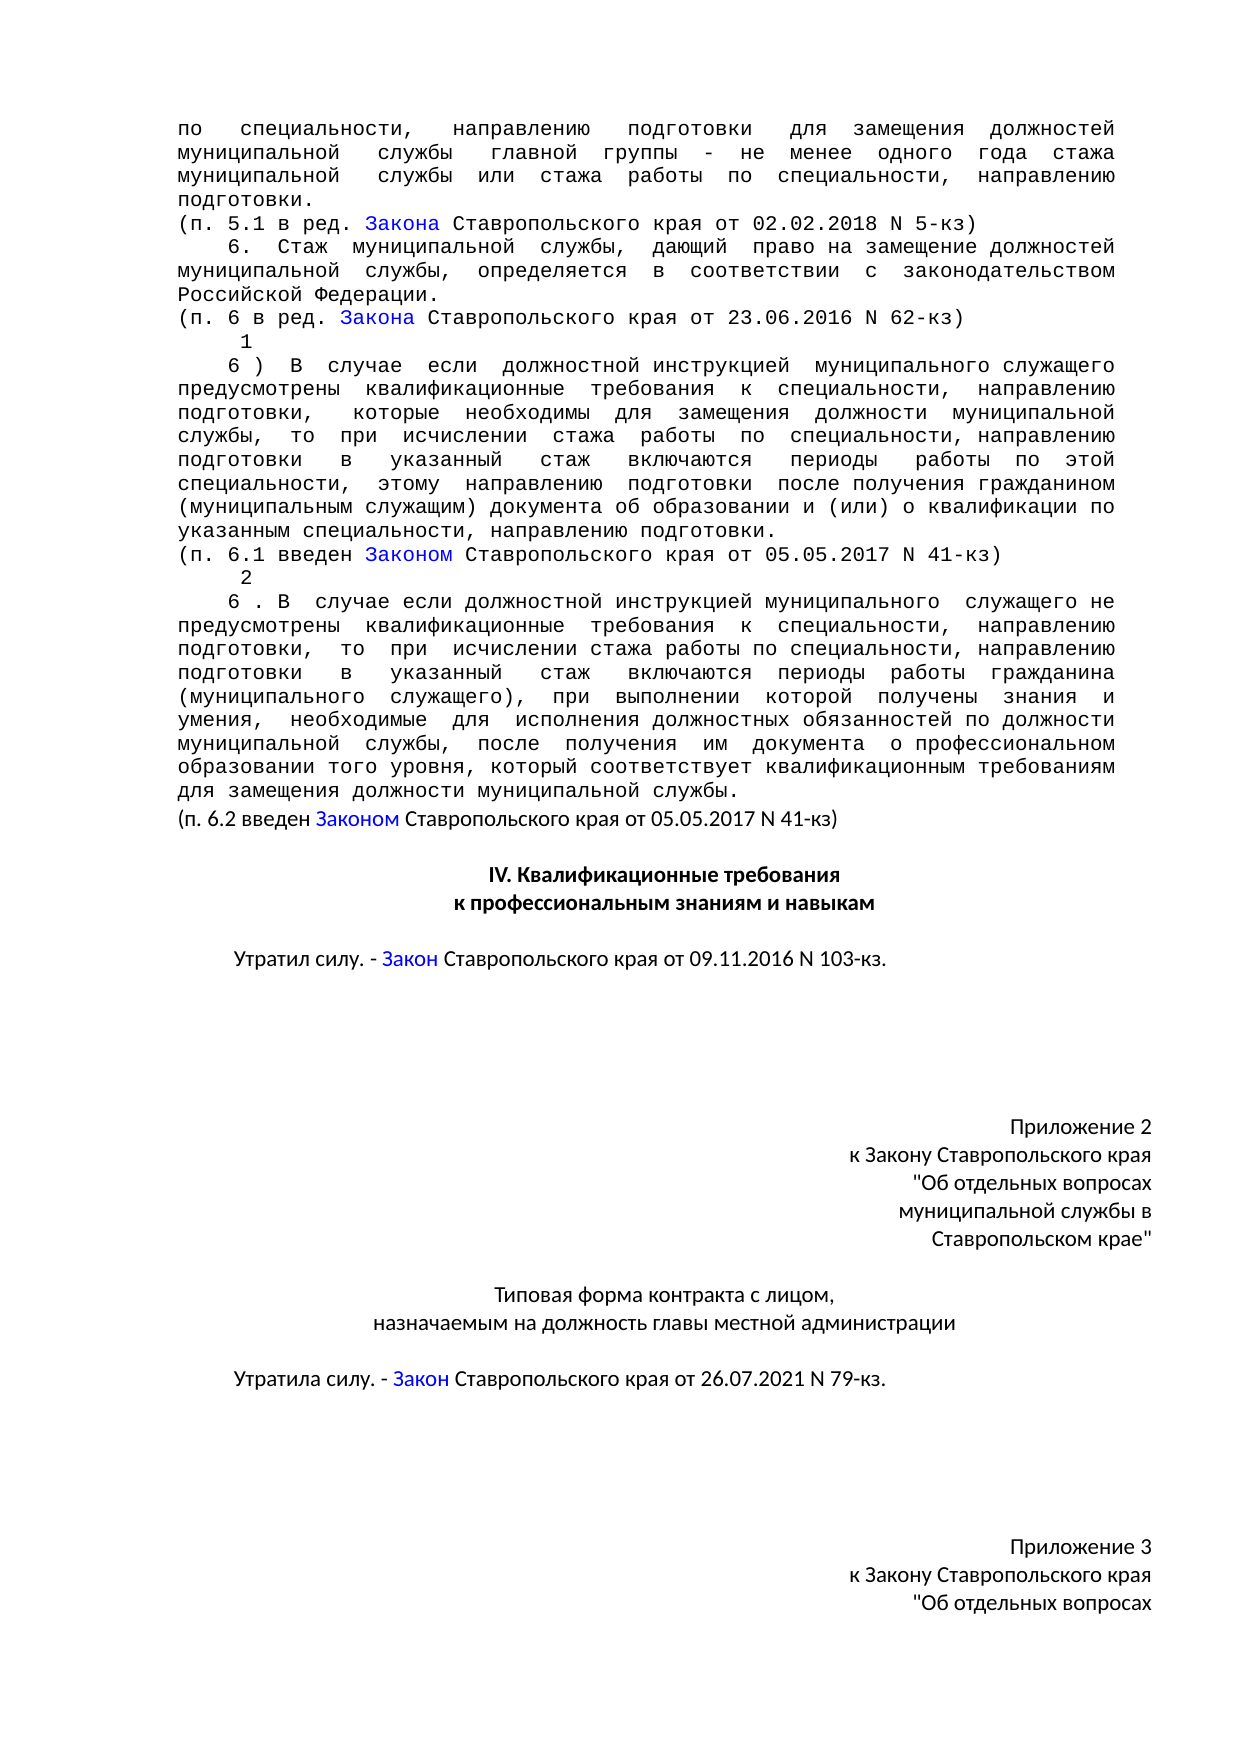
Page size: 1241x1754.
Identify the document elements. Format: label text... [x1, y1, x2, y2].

text предусмотрены квалификационные требования к специальности, направлению [177, 378, 1152, 402]
text муниципальной службы или стажа работы по специальности, направлению [177, 165, 1152, 189]
text муниципальной службы в [177, 1196, 1152, 1224]
text "Об отдельных вопросах [177, 1588, 1152, 1616]
text по специальности, направлению подготовки для замещения должностей [177, 118, 1152, 142]
text указанным специальности, направлению подготовки. [177, 520, 1152, 544]
text подготовки. [177, 189, 1152, 213]
text службы, то при исчислении стажа работы по специальности, направлению [177, 426, 1152, 449]
text (п. 6.2 введен Законом Ставропольского края от 05.05.2017 N 41-кз) [177, 804, 1152, 832]
text подготовки в указанный стаж включаются периоды работы по этой [177, 449, 1152, 473]
text к Закону Ставропольского края [177, 1560, 1152, 1588]
text подготовки в указанный стаж включаются периоды работы гражданина [177, 662, 1152, 686]
text умения, необходимые для исполнения должностных обязанностей по должности [177, 709, 1152, 733]
text 6 . В случае если должностной инструкцией муниципального служащего не [177, 591, 1152, 615]
text 6 ) В случае если должностной инструкцией муниципального служащего [177, 354, 1152, 378]
text для замещения должности муниципальной службы. [177, 780, 1152, 804]
text подготовки, которые необходимы для замещения должности муниципальной [177, 402, 1152, 426]
text Приложение 2 [177, 1112, 1152, 1140]
text Приложение 3 [177, 1532, 1152, 1560]
text (муниципальным служащим) документа об образовании и (или) о квалификации по [177, 496, 1152, 520]
text 6. Стаж муниципальной службы, дающий право на замещение должностей [177, 236, 1152, 260]
text назначаемым на должность главы местной администрации [177, 1308, 1152, 1336]
title IV. Квалификационные требования [177, 860, 1152, 888]
text Утратил силу. - Закон Ставропольского края от 09.11.2016 N 103-кз. [177, 944, 1152, 972]
text муниципальной службы, определяется в соответствии с законодательством [177, 260, 1152, 284]
text Типовая форма контракта с лицом, [177, 1280, 1152, 1308]
title к профессиональным знаниям и навыкам [177, 888, 1152, 916]
text (муниципального служащего), при выполнении которой получены знания и [177, 686, 1152, 709]
text "Об отдельных вопросах [177, 1168, 1152, 1196]
text 2 [177, 567, 1152, 591]
text Российской Федерации. [177, 284, 1152, 307]
text Ставропольском крае" [177, 1224, 1152, 1252]
text муниципальной службы главной группы - не менее одного года стажа [177, 142, 1152, 165]
text (п. 5.1 в ред. Закона Ставропольского края от 02.02.2018 N 5-кз) [177, 213, 1152, 236]
text специальности, этому направлению подготовки после получения гражданином [177, 473, 1152, 496]
text (п. 6.1 введен Законом Ставропольского края от 05.05.2017 N 41-кз) [177, 544, 1152, 567]
text подготовки, то при исчислении стажа работы по специальности, направлению [177, 638, 1152, 662]
text 1 [177, 331, 1152, 354]
text муниципальной службы, после получения им документа о профессиональном [177, 733, 1152, 757]
text Утратила силу. - Закон Ставропольского края от 26.07.2021 N 79-кз. [177, 1364, 1152, 1392]
text предусмотрены квалификационные требования к специальности, направлению [177, 615, 1152, 638]
text образовании того уровня, который соответствует квалификационным требованиям [177, 757, 1152, 780]
text (п. 6 в ред. Закона Ставропольского края от 23.06.2016 N 62-кз) [177, 307, 1152, 331]
text к Закону Ставропольского края [177, 1140, 1152, 1168]
